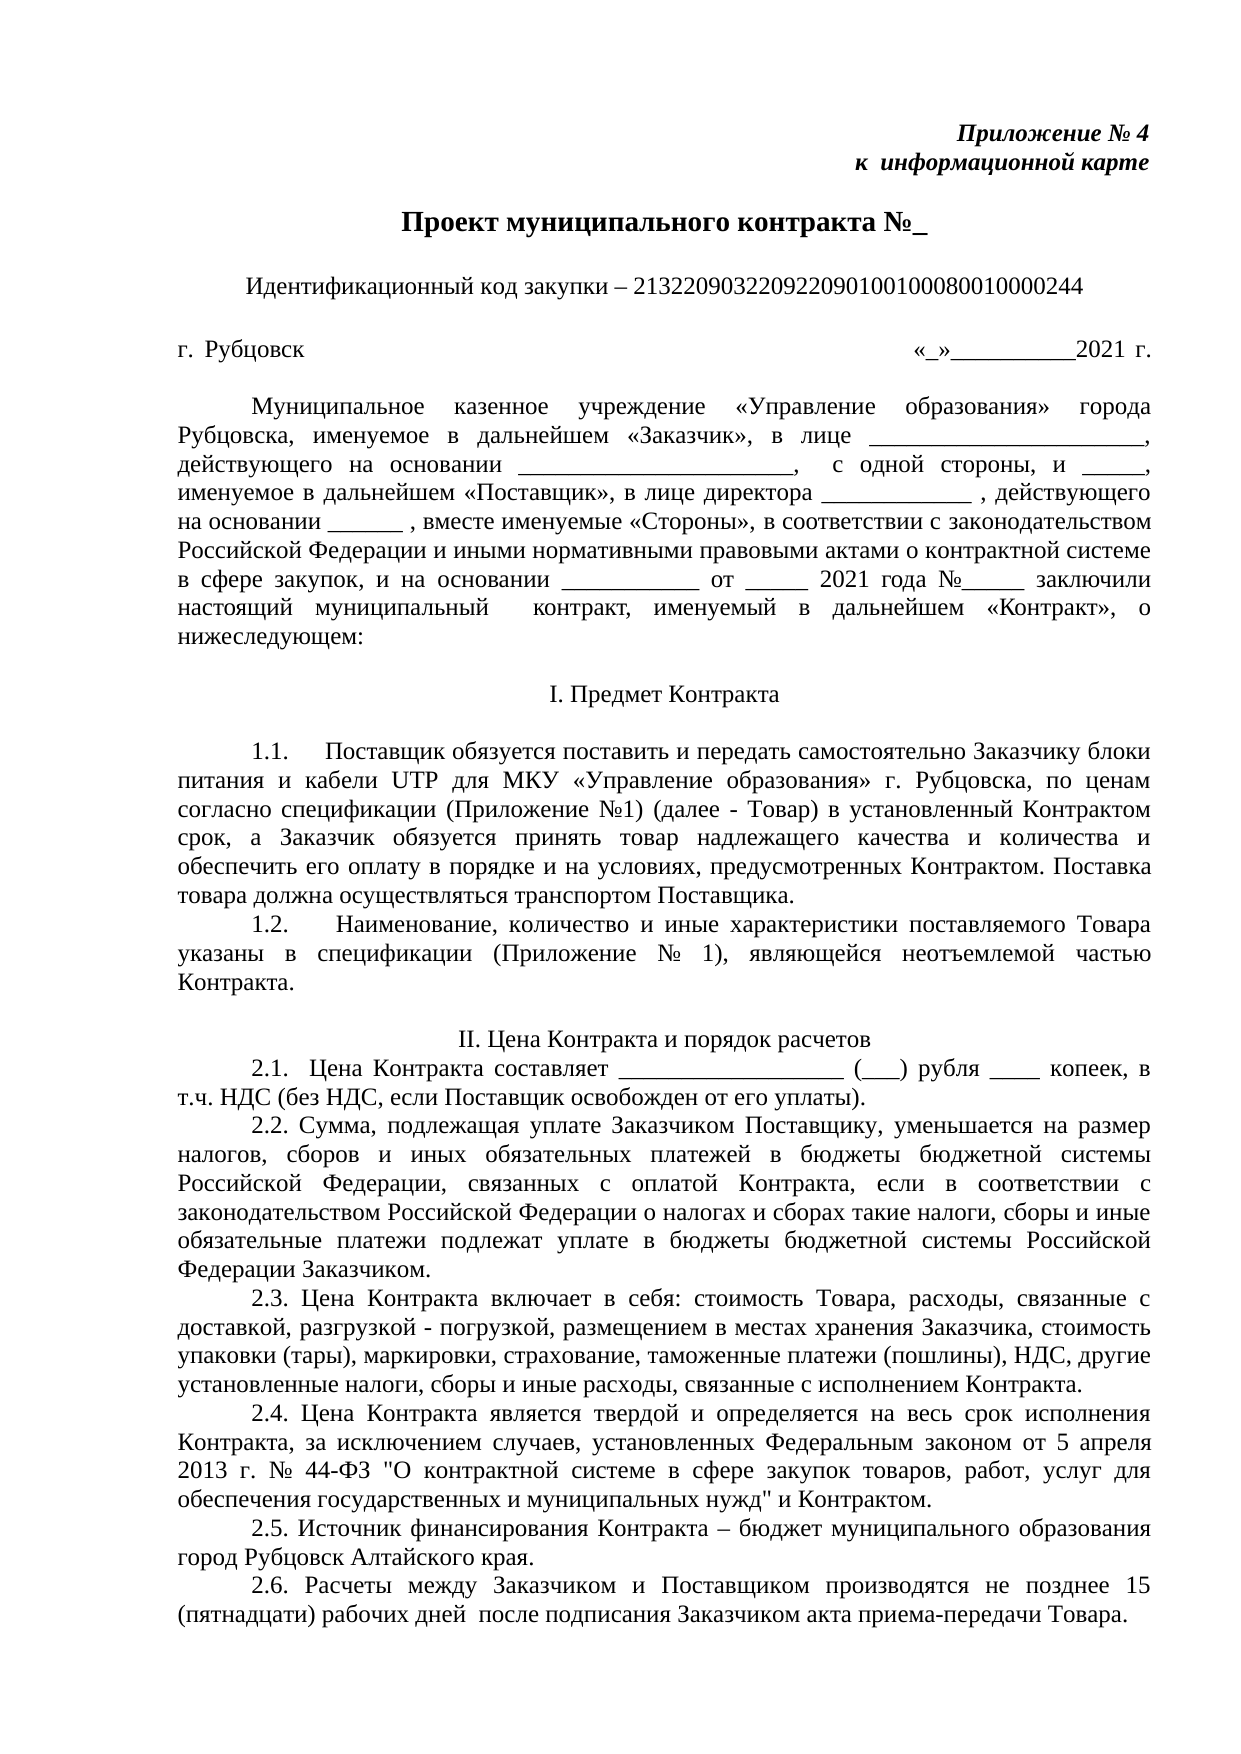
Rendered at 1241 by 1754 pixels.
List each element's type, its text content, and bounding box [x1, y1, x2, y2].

text Муниципальное казенное учреждение «Управление образования» города Рубцовска, именуемое в дальнейшем «Заказчик», в лице ______________________, действующего на основании ______________________, с одной стороны, и _____, именуемое в дальнейшем «Поставщик», в лице директора ____________ , действующего на основании ______ , вместе именуемые «Стороны», в соответствии с законодательством Российской Федерации и иными нормативными правовыми актами о контрактной системе в сфере закупок, и на основании ___________ от _____ 2021 года №_____ заключили настоящий муниципальный контракт, именуемый в дальнейшем «Контракт», о нижеследующем: [177, 391, 1152, 650]
text 2.4. Цена Контракта является твердой и определяется на весь срок исполнения Контракта, за исключением случаев, установленных Федеральным законом от 5 апреля 2013 г. № 44-ФЗ "О контрактной системе в сфере закупок товаров, работ, услуг для обеспечения государственных и муниципальных нужд" и Контрактом. [177, 1398, 1152, 1513]
text 2.2. Сумма, подлежащая уплате Заказчиком Поставщику, уменьшается на размер налогов, сборов и иных обязательных платежей в бюджеты бюджетной системы Российской Федерации, связанных с оплатой Контракта, если в соответствии с законодательством Российской Федерации о налогах и сборах такие налоги, сборы и иные обязательные платежи подлежат уплате в бюджеты бюджетной системы Российской Федерации Заказчиком. [177, 1110, 1152, 1283]
list Поставщик обязуется поставить и передать самостоятельно Заказчику блоки питания и кабели UTP для МКУ «Управление образования» г. Рубцовска, по ценам согласно спецификации (Приложение №1) (далее - Товар) в установленный Контрактом срок, а Заказчик обязуется принять товар надлежащего качества и количества и обеспечить его оплату в порядке и на условиях, предусмотренных Контрактом. Поставка товара должна осуществляться транспортом Поставщика. [177, 736, 1152, 909]
text 2.1. Цена Контракта составляет __________________ (___) рубля ____ копеек, в т.ч. НДС (без НДС, если Поставщик освобожден от его уплаты). [177, 1053, 1152, 1110]
text Идентификационный код закупки – 213220903220922090100100080010000244 [177, 271, 1152, 300]
text Приложение № 4 [177, 118, 1152, 147]
text Проект муниципального контракта №_ [177, 204, 1152, 238]
text I. Предмет Контракта [177, 679, 1152, 707]
text 2.5. Источник финансирования Контракта – бюджет муниципального образования город Рубцовск Алтайского края. [177, 1513, 1152, 1570]
text к информационной карте [177, 147, 1152, 176]
text II. Цена Контракта и порядок расчетов [177, 1024, 1152, 1053]
text 2.3. Цена Контракта включает в себя: стоимость Товара, расходы, связанные с доставкой, разгрузкой - погрузкой, размещением в местах хранения Заказчика, стоимость упаковки (тары), маркировки, страхование, таможенные платежи (пошлины), НДС, другие установленные налоги, сборы и иные расходы, связанные с исполнением Контракта. [177, 1283, 1152, 1398]
list Наименование, количество и иные характеристики поставляемого Товара указаны в спецификации (Приложение № 1), являющейся неотъемлемой частью Контракта. [177, 909, 1152, 995]
text 2.6. Расчеты между Заказчиком и Поставщиком производятся не позднее 15 (пятнадцати) рабочих дней после подписания Заказчиком акта приема-передачи Товара. [177, 1570, 1152, 1628]
text г. Рубцовск «_»__________2021 г. [177, 334, 1152, 391]
